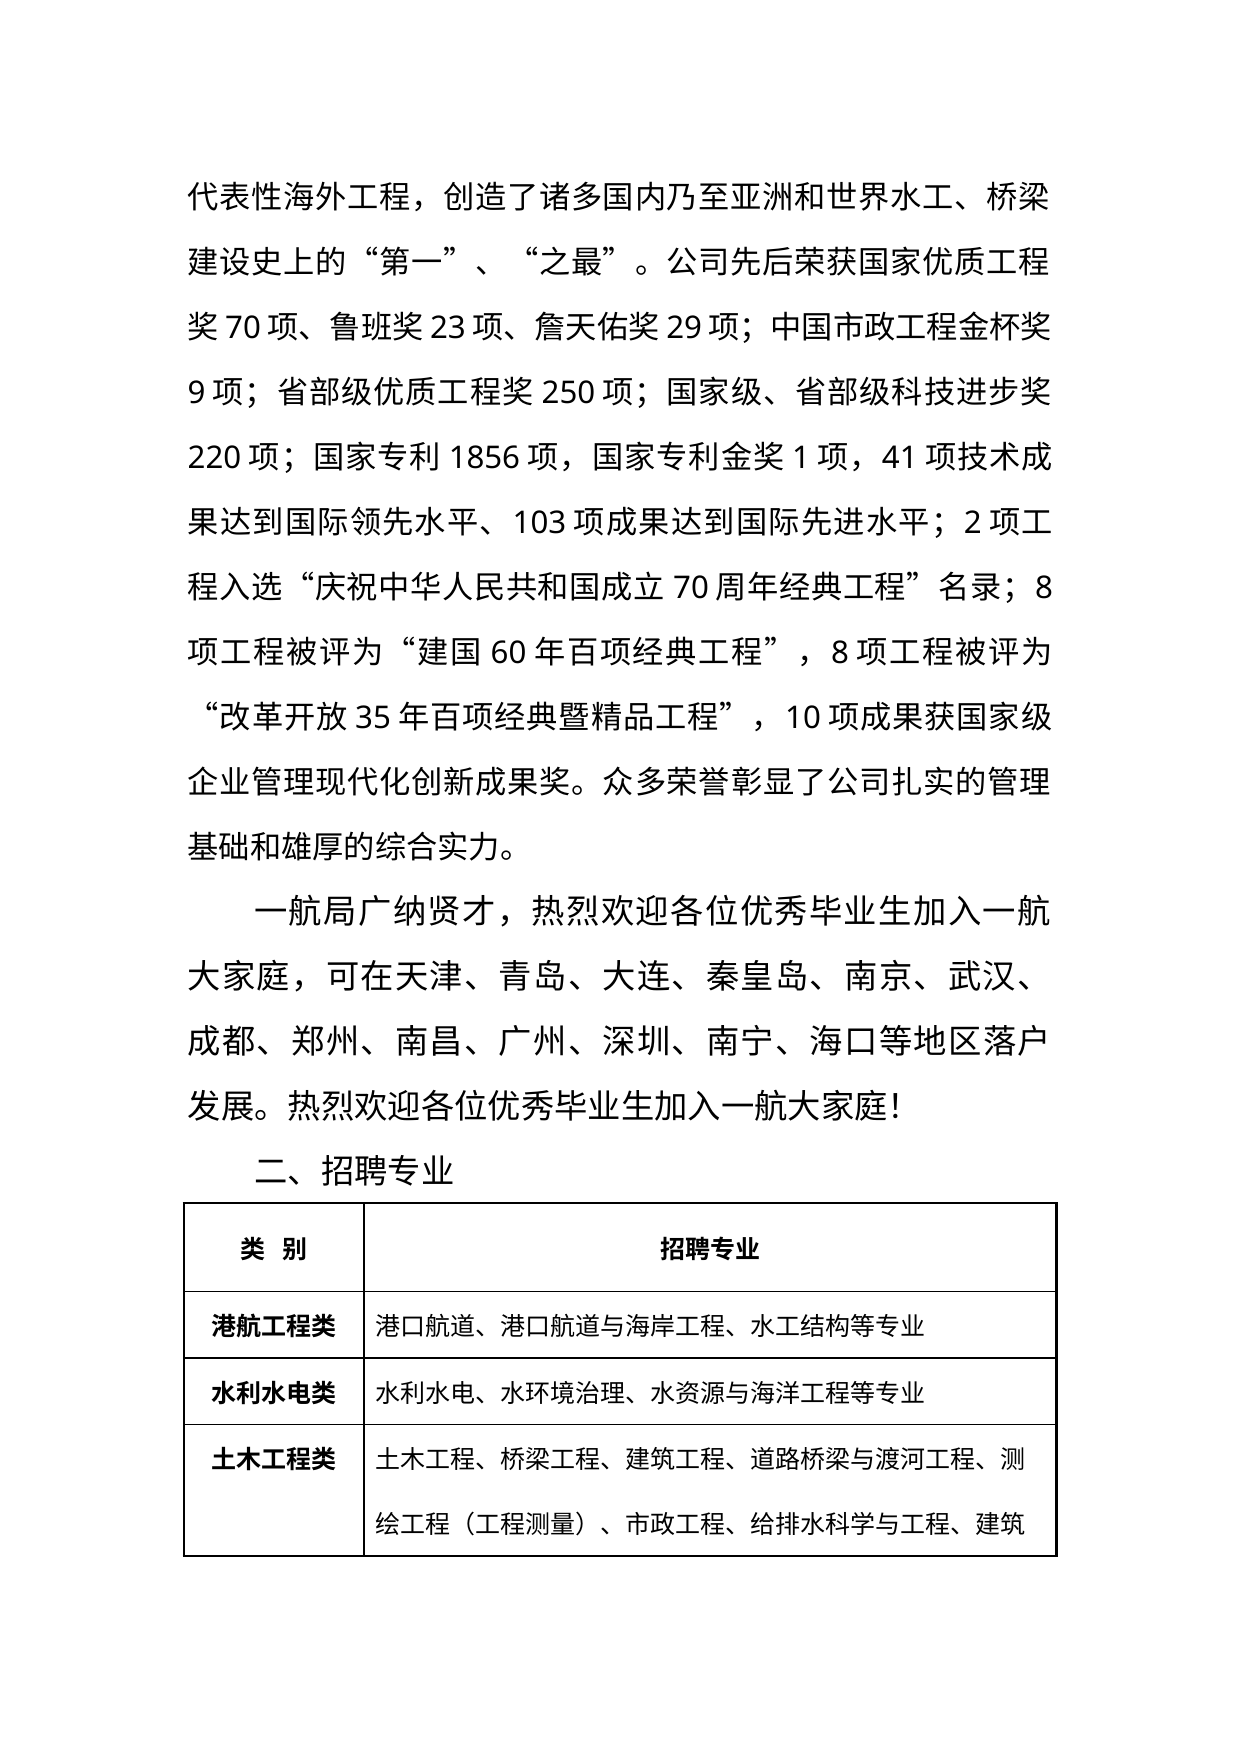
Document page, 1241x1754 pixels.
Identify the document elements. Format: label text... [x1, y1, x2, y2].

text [187, 162, 1053, 877]
table_cell 水利水电类 [185, 1359, 363, 1424]
table_header 类 别 [185, 1204, 363, 1291]
table_cell 土木工程类 [185, 1425, 363, 1555]
table_cell 水利水电、水环境治理、水资源与海洋工程等专业 [365, 1359, 1055, 1424]
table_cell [365, 1425, 1055, 1555]
table_header 招聘专业 [365, 1204, 1055, 1291]
text 一航局广纳贤才，热烈欢迎各位优秀毕业生加入一航大家庭，可在天津、青岛、大连、秦皇岛、南京、武汉、成都、郑州、南昌、广州、深圳、南宁、海口等地区落户发展。热烈欢迎各位优秀毕业生加入一航大家庭！ [187, 877, 1053, 1137]
table_cell 港口航道、港口航道与海岸工程、水工结构等专业 [365, 1292, 1055, 1357]
table_cell 港航工程类 [185, 1292, 363, 1357]
text 二、招聘专业 [187, 1137, 1053, 1202]
